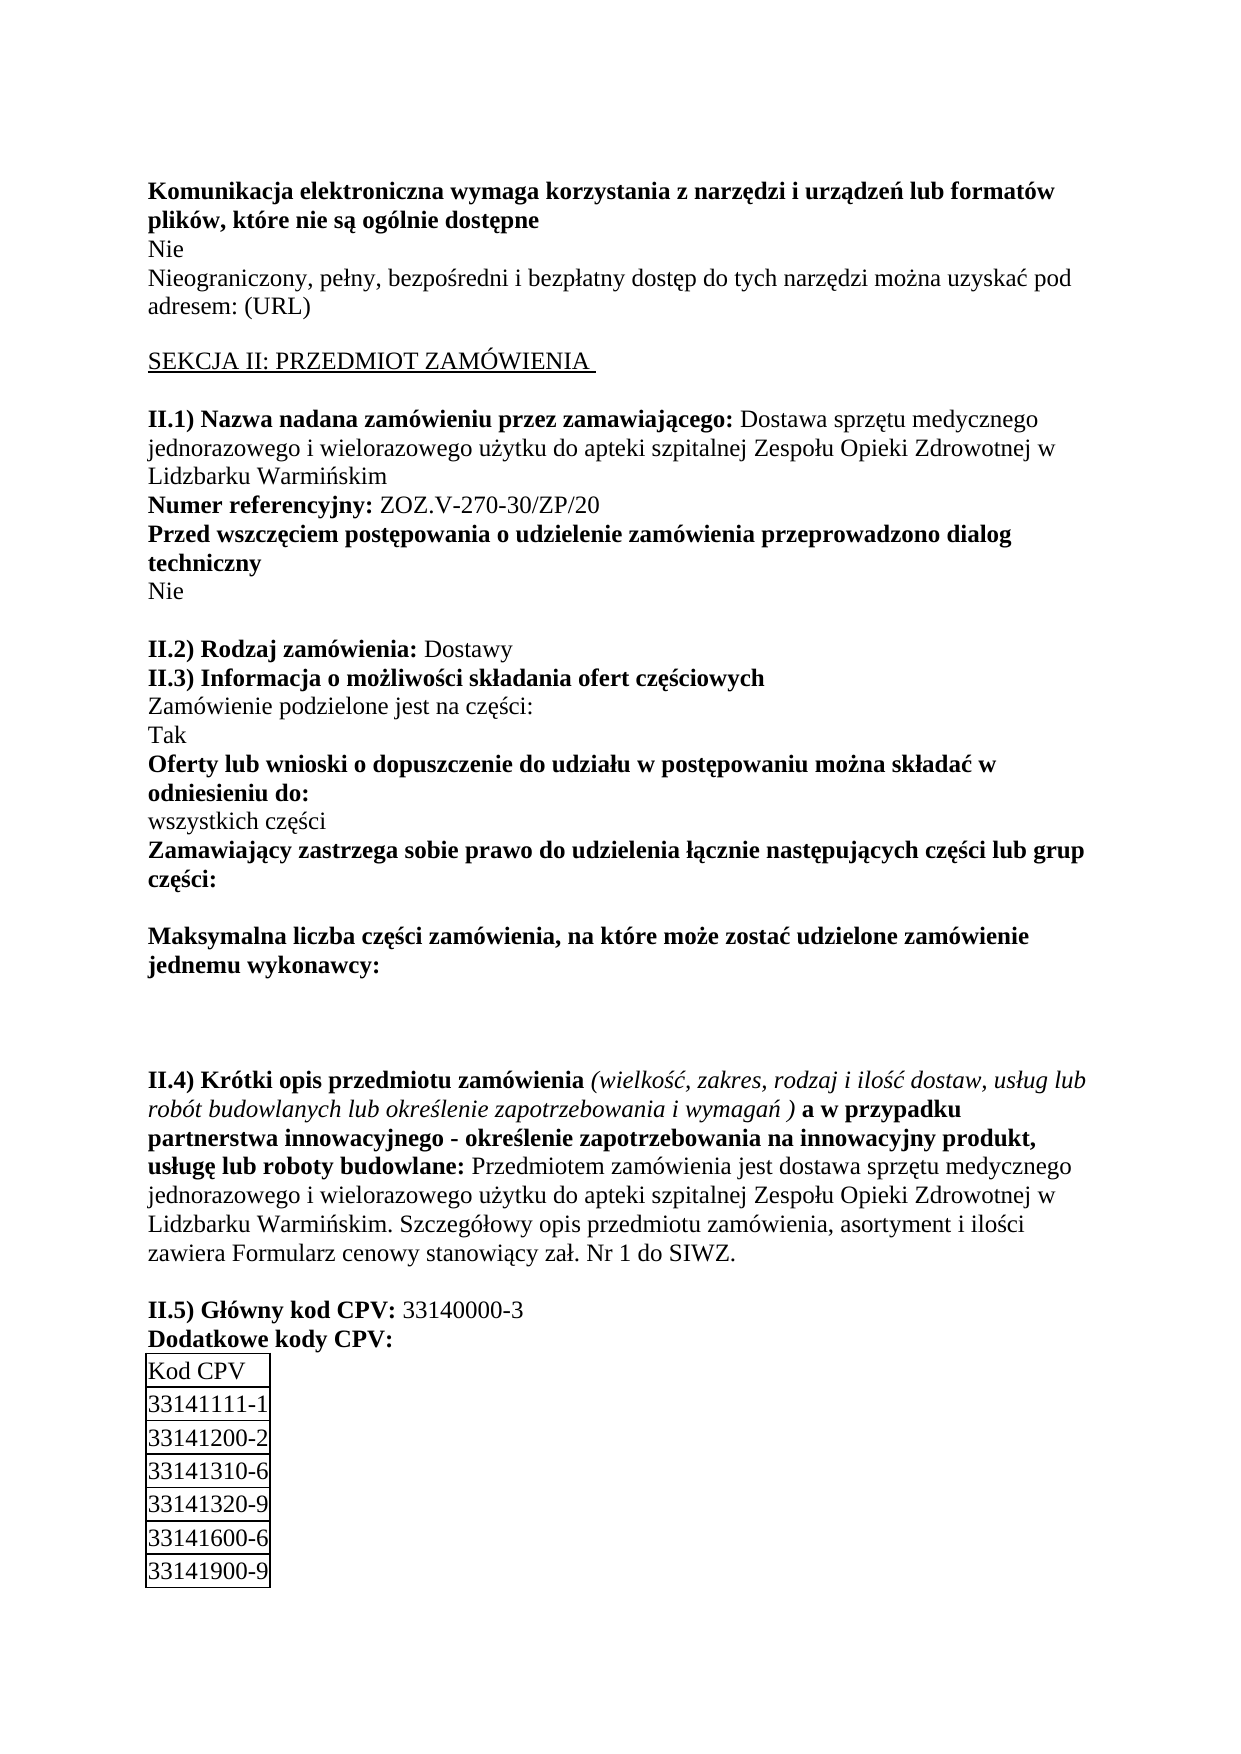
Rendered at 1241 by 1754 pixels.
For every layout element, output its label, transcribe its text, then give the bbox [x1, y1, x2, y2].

table_header Kod CPV [147, 1354, 269, 1386]
text II.1) Nazwa nadana zamówieniu przez zamawiającego: Dostawa sprzętu medycznego jednorazowego i wielorazowego użytku do apteki szpitalnej Zespołu Opieki Zdrowotnej w Lidzbarku Warmińskim Numer referencyjny: ZOZ.V-270-30/ZP/20 Przed wszczęciem postępowania o udzielenie zamówienia przeprowadzono dialog techniczny [148, 375, 1093, 576]
text Nie Nieograniczony, pełny, bezpośredni i bezpłatny dostęp do tych narzędzi można uzyskać pod adresem: (URL) [148, 234, 1093, 346]
table_cell 33141600-6 [147, 1522, 269, 1553]
text Tak Oferty lub wnioski o dopuszczenie do udziału w postępowaniu można składać w odniesieniu do: wszystkich części [148, 720, 1093, 835]
text Zamawiający zastrzega sobie prawo do udzielenia łącznie następujących części lub grup części: Maksymalna liczba części zamówienia, na które może zostać udzielone zamówienie jednemu wykonawcy: II.4) Krótki opis przedmiotu zamówienia (wielkość, zakres, rodzaj i ilość dostaw, usług lub robót budowlanych lub określenie zapotrzebowania i wymagań ) a w przypadku partnerstwa innowacyjnego - określenie zapotrzebowania na innowacyjny produkt, usługę lub roboty budowlane: Przedmiotem zamówienia jest dostawa sprzętu medycznego jednorazowego i wielorazowego użytku do apteki szpitalnej Zespołu Opieki Zdrowotnej w Lidzbarku Warmińskim. Szczegółowy opis przedmiotu zamówienia, asortyment i ilości zawiera Formularz cenowy stanowiący zał. Nr 1 do SIWZ. II.5) Główny kod CPV: 33140000-3 Dodatkowe kody CPV: [148, 835, 1093, 1353]
table_cell 33141320-9 [147, 1488, 269, 1520]
table_cell 33141310-6 [147, 1455, 269, 1486]
table_cell 33141200-2 [147, 1421, 269, 1453]
text SEKCJA II: PRZEDMIOT ZAMÓWIENIA [148, 346, 1093, 375]
table_cell 33141900-9 [147, 1555, 269, 1587]
table_cell 33141111-1 [147, 1388, 269, 1419]
text II.2) Rodzaj zamówienia: Dostawy II.3) Informacja o możliwości składania ofert częściowych Zamówienie podzielone jest na części: [148, 605, 1093, 720]
text Komunikacja elektroniczna wymaga korzystania z narzędzi i urządzeń lub formatów plików, które nie są ogólnie dostępne [148, 148, 1093, 234]
text Nie [148, 576, 1093, 605]
